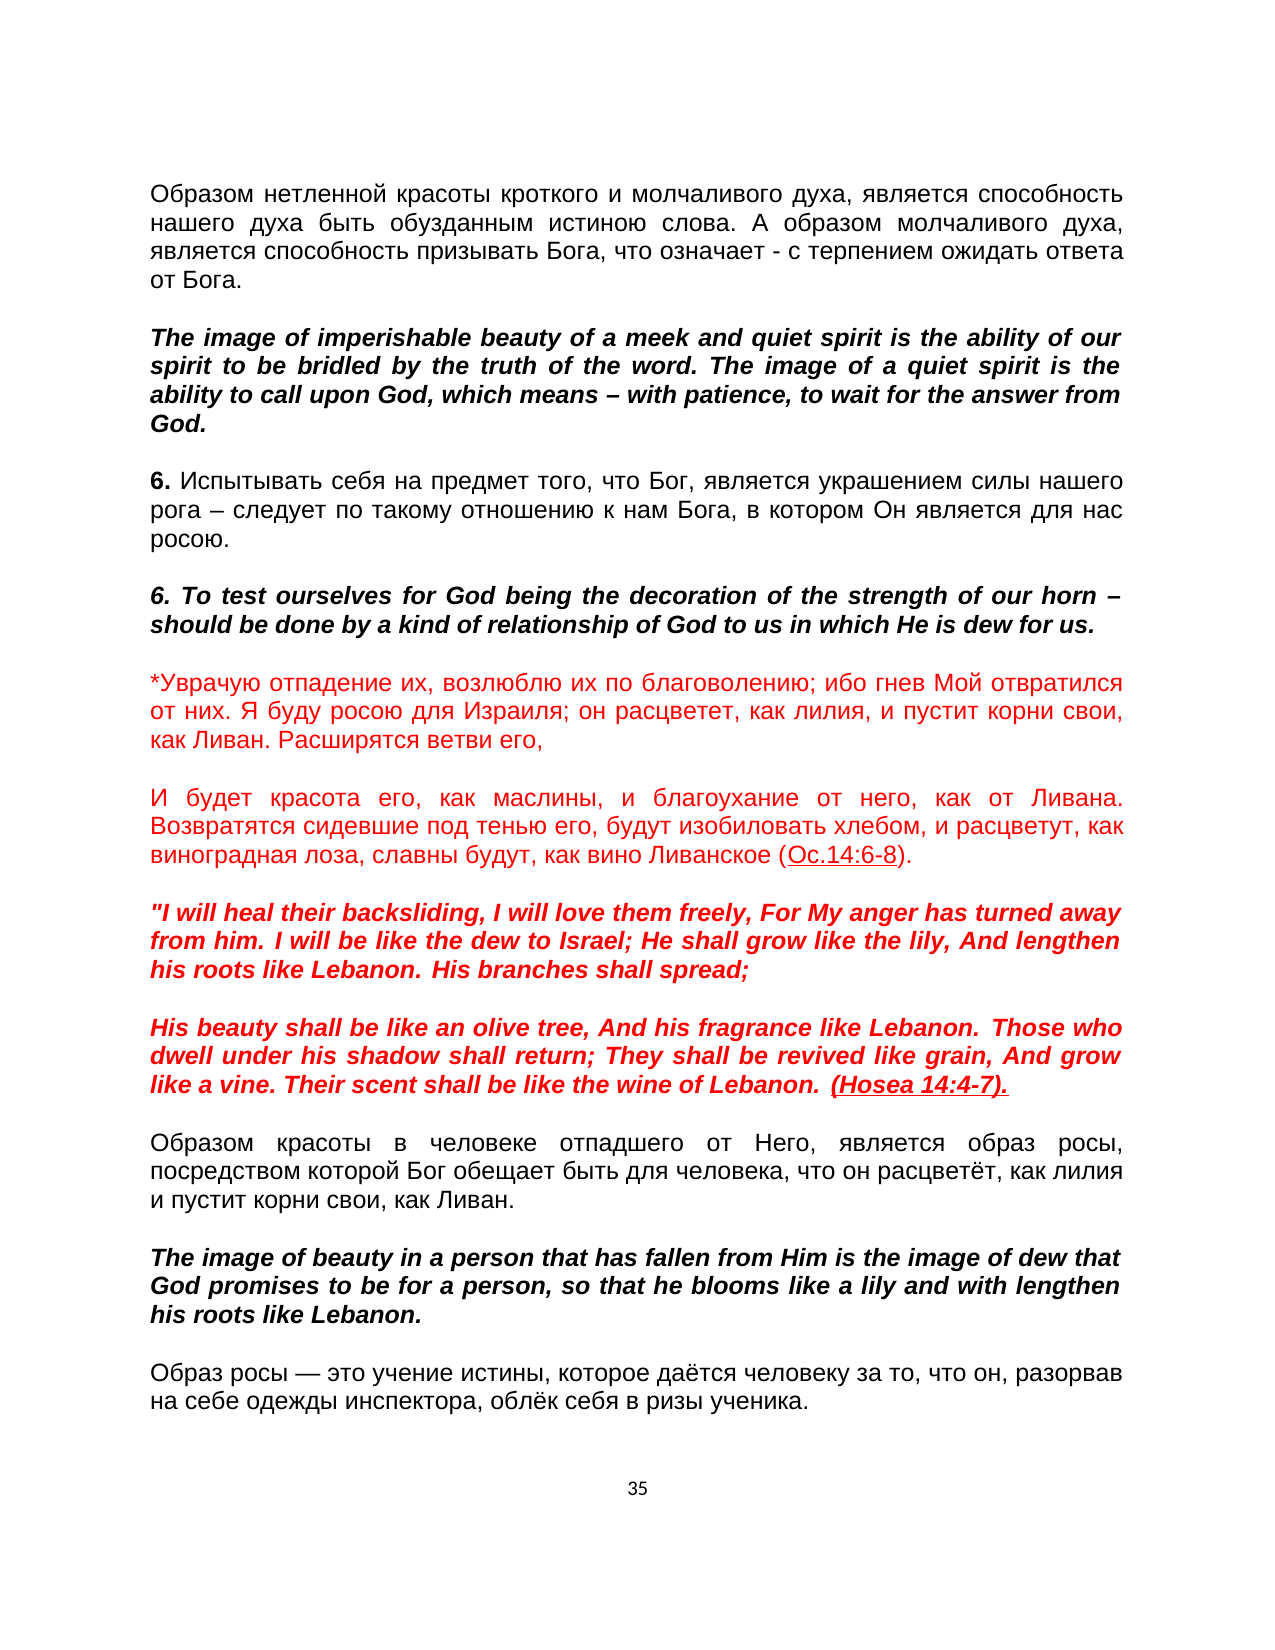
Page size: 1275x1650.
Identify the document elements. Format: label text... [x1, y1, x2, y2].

text *Уврачую отпадение их, возлюблю их по благоволению; ибо гнев Мой отвратился от них. Я буду росою для Израиля; он расцветет, как лилия, и пустит корни свои, как Ливан. Расширятся ветви его, [150, 667, 1125, 754]
text Образом нетленной красоты кроткого и молчаливого духа, является способность нашего духа быть обузданным истиною слова. А образом молчаливого духа, является способность призывать Бога, что означает - с терпением ожидать ответа от Бога. [150, 179, 1125, 294]
text His beauty shall be like an olive tree, And his fragrance like Lebanon. Those who dwell under his shadow shall return; They shall be revived like grain, And grow like a vine. Their scent shall be like the wine of Lebanon. (Hosea 14:4-7). [150, 1012, 1125, 1099]
text The image of imperishable beauty of a meek and quiet spirit is the ability of our spirit to be bridled by the truth of the word. The image of a quiet spirit is the ability to call upon God, which means – with patience, to wait for the answer from God. [150, 322, 1125, 437]
text Образ росы — это учение истины, которое даётся человеку за то, что он, разорвав на себе одежды инспектора, облёк себя в ризы ученика. [150, 1357, 1125, 1415]
text The image of beauty in a person that has fallen from Him is the image of dew that God promises to be for a person, so that he blooms like a lily and with lengthen his roots like Lebanon. [150, 1242, 1125, 1329]
text "I will heal their backsliding, I will love them freely, For My anger has turned away from him. I will be like the dew to Israel; He shall grow like the lily, And lengthen his roots like Lebanon. His branches shall spread; [150, 897, 1125, 984]
text Образом красоты в человеке отпадшего от Него, является образ росы, посредством которой Бог обещает быть для человека, что он расцветёт, как лилия и пустит корни свои, как Ливан. [150, 1127, 1125, 1214]
text 6. To test ourselves for God being the decoration of the strength of our horn – should be done by a kind of relationship of God to us in which He is dew for us. [150, 581, 1125, 639]
text И будет красота его, как маслины, и благоухание от него, как от Ливана. Возвратятся сидевшие под тенью его, будут изобиловать хлебом, и расцветут, как виноградная лоза, славны будут, как вино Ливанское (Ос.14:6-8). [150, 782, 1125, 869]
text 6. Испытывать себя на предмет того, что Бог, является украшением силы нашего рога – следует по такому отношению к нам Бога, в котором Он является для нас росою. [150, 466, 1125, 552]
